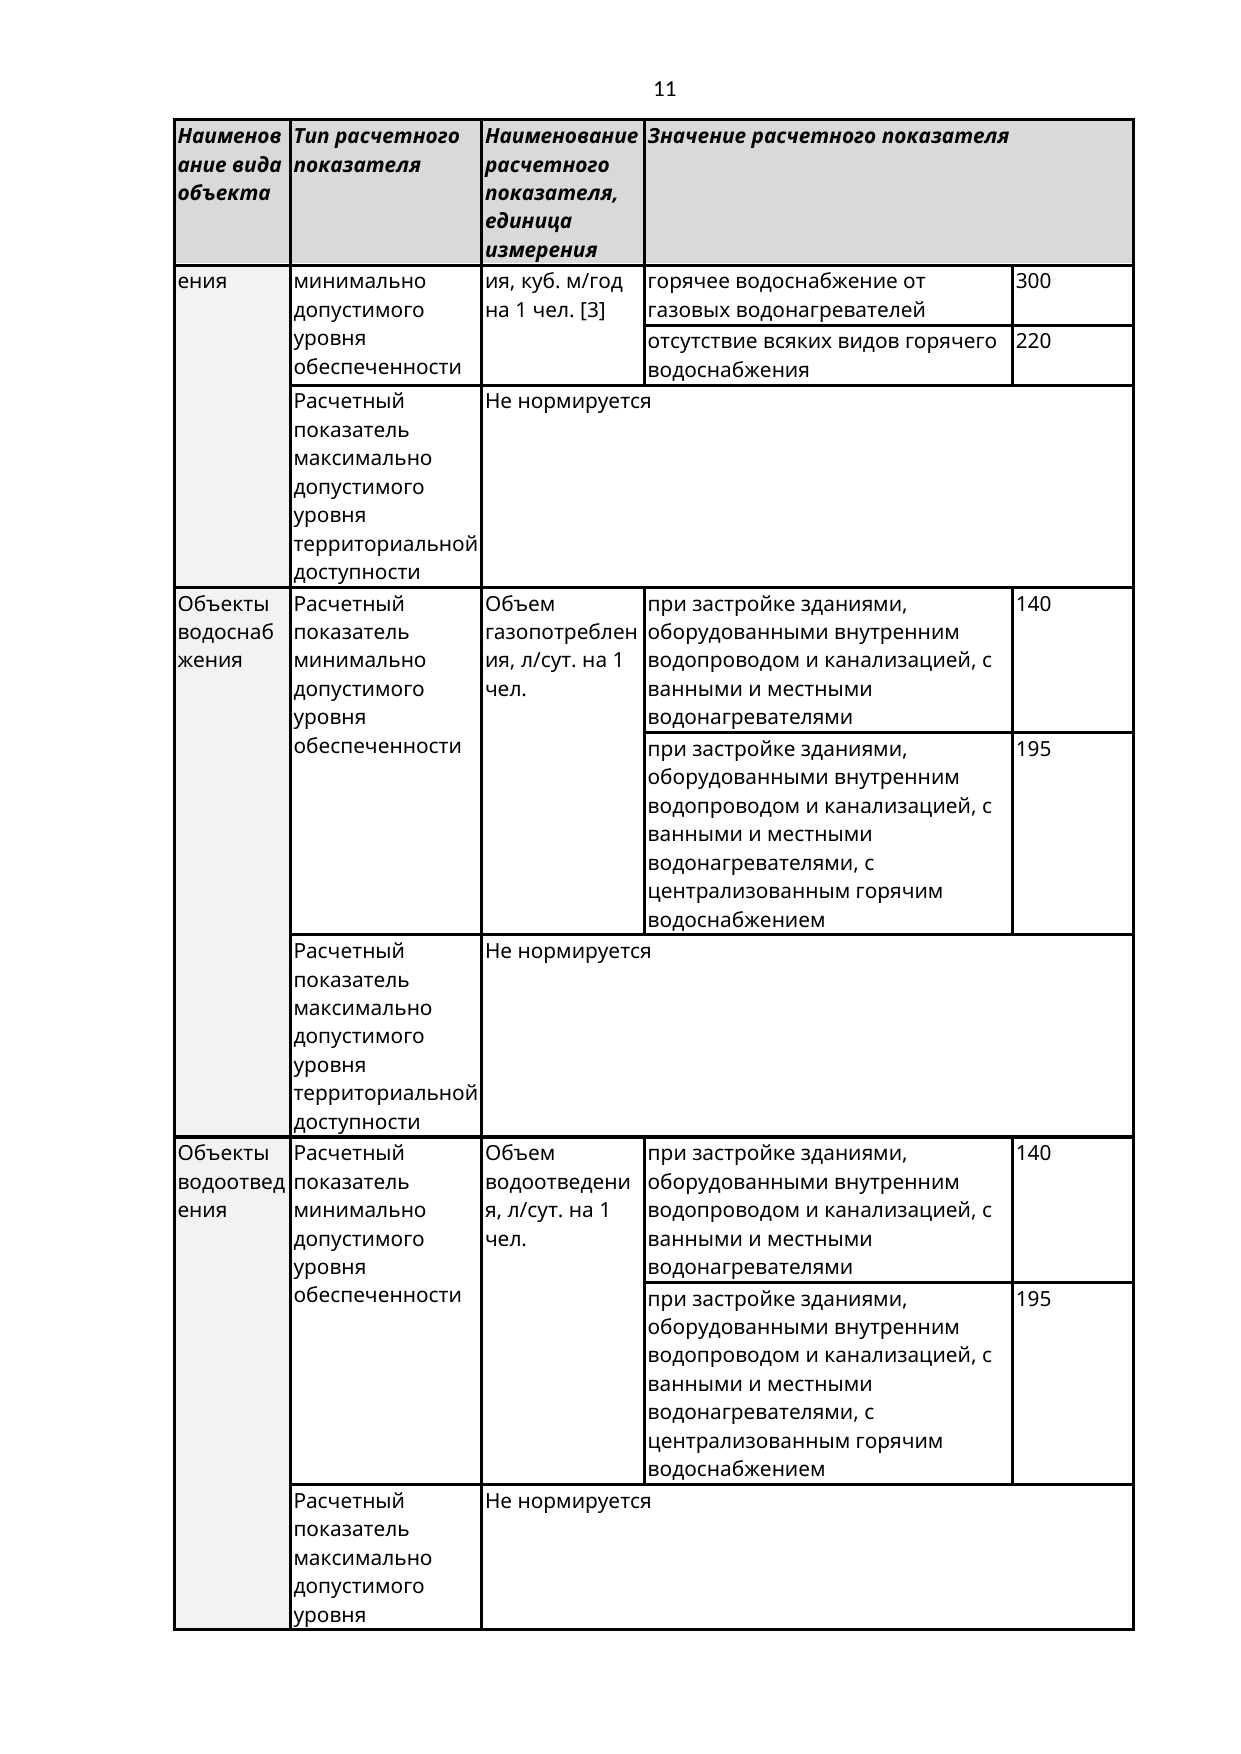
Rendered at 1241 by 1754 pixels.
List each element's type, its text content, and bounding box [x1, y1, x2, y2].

table_header Значение расчетного показателя [646, 121, 1132, 263]
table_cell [292, 1486, 480, 1628]
table_cell при застройке зданиями, оборудованными внутренним водопроводом и канализацией, с ванными и местными водонагревателями [646, 589, 1011, 731]
table_cell Не нормируется [483, 387, 1132, 586]
table_cell 140 [1014, 589, 1132, 731]
table_cell Объекты газоснабжения [176, 267, 289, 586]
table_cell Расчетный показатель минимально допустимого уровня обеспеченности [292, 589, 480, 933]
table_cell 220 [1014, 327, 1132, 383]
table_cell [483, 267, 643, 383]
table_cell Расчетный показатель максимально допустимого уровня территориальной доступности [292, 936, 480, 1135]
table_cell при застройке зданиями, оборудованными внутренним водопроводом и канализацией, с ванными и местными водонагревателями, с централизованным горячим водоснабжением [646, 734, 1011, 933]
table_cell 195 [1014, 734, 1132, 933]
table_cell Объем водоотведения, л/сут. на 1 чел. [483, 1139, 643, 1483]
table_cell Не нормируется [483, 936, 1132, 1135]
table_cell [292, 267, 480, 383]
table_cell 300 [1014, 267, 1132, 323]
table_header Тип расчетного показателя [292, 121, 480, 263]
table_header Наименование расчетного показателя, единица измерения [483, 121, 643, 263]
table_cell при застройке зданиями, оборудованными внутренним водопроводом и канализацией, с ванными и местными водонагревателями [646, 1139, 1011, 1281]
table_cell 140 [1014, 1139, 1132, 1281]
table_cell горячее водоснабжение от газовых водонагревателей [646, 267, 1011, 323]
table_header Наименование вида объекта [176, 121, 289, 263]
table_cell Объекты водоотведения [176, 1139, 289, 1628]
table_cell Расчетный показатель минимально допустимого уровня обеспеченности [292, 1139, 480, 1483]
table_cell при застройке зданиями, оборудованными внутренним водопроводом и канализацией, с ванными и местными водонагревателями, с централизованным горячим водоснабжением [646, 1284, 1011, 1483]
table_cell 195 [1014, 1284, 1132, 1483]
table_cell отсутствие всяких видов горячего водоснабжения [646, 327, 1011, 383]
table_cell Расчетный показатель максимально допустимого уровня территориальной доступности [292, 387, 480, 586]
table_cell Объекты водоснабжения [176, 589, 289, 1135]
table_cell Не нормируется [483, 1486, 1132, 1628]
table_cell Объем газопотребления, л/сут. на 1 чел. [483, 589, 643, 933]
